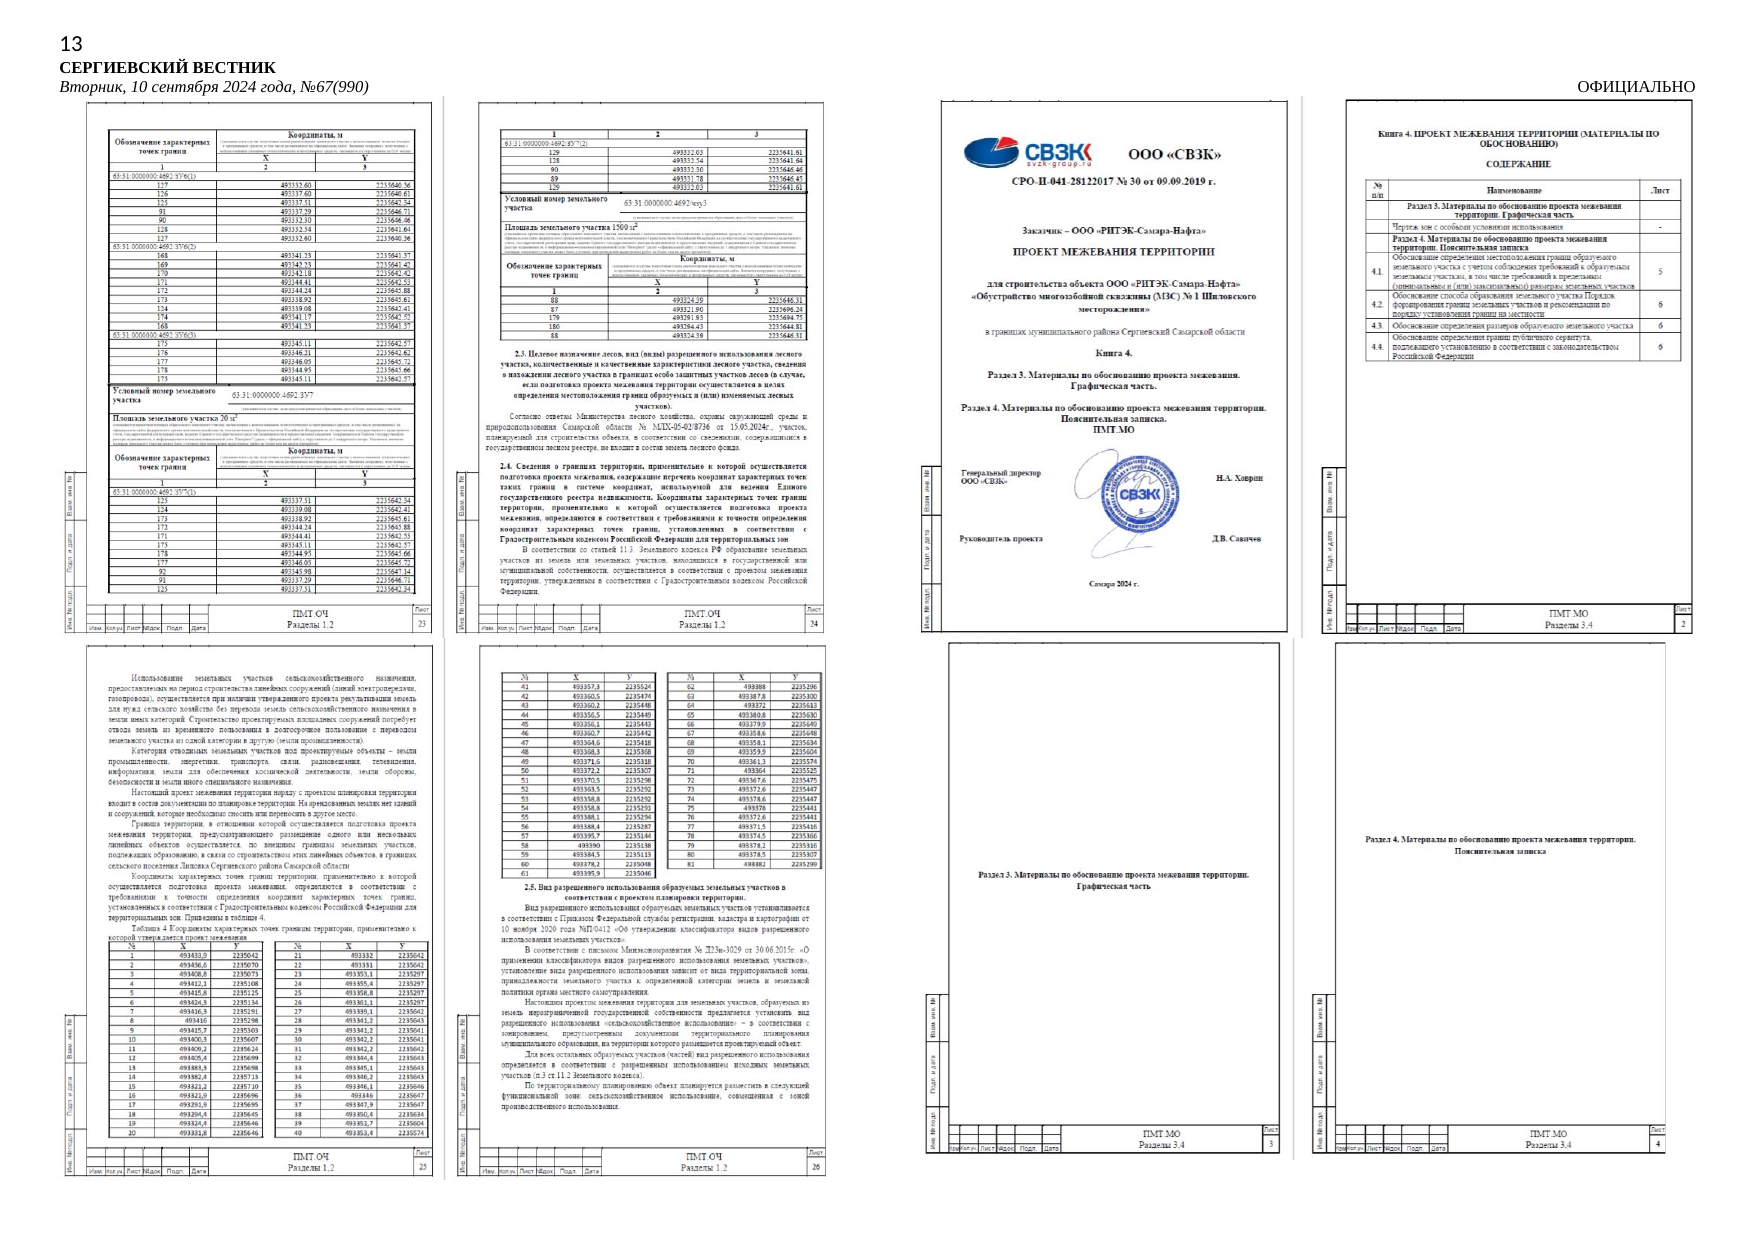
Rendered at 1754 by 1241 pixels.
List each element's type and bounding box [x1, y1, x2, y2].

picture [59, 96, 832, 1180]
picture [915, 96, 1698, 1160]
